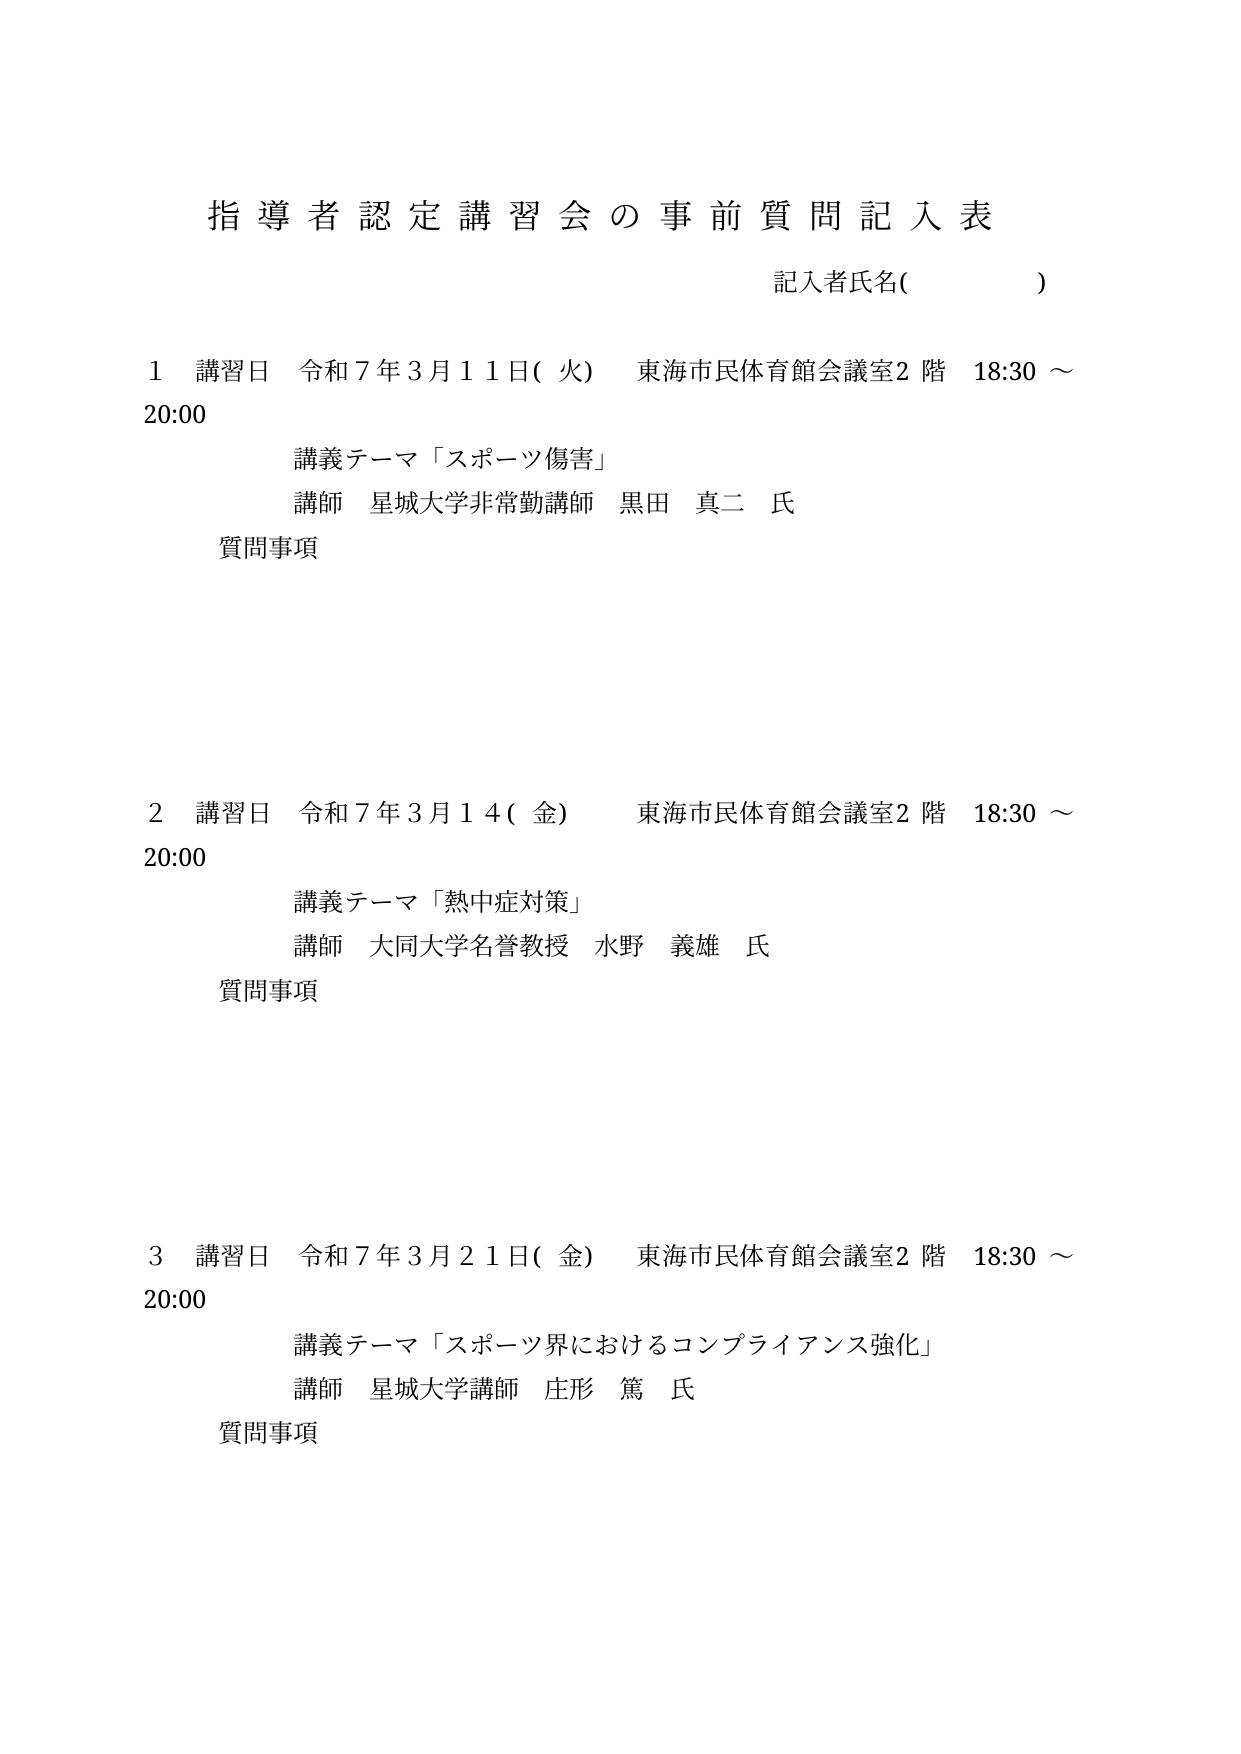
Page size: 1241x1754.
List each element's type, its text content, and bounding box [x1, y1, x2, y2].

text 質問事項 [143, 1410, 1074, 1454]
text 講師 星城大学非常勤講師 黒田 真二 氏 [143, 480, 1074, 524]
text 講義テーマ「熱中症対策」 [143, 878, 1074, 923]
text 質問事項 [143, 967, 1074, 1011]
text 指導者認定講習会の事前質問記入表 [143, 170, 1074, 259]
text 講義テーマ「スポーツ傷害」 [143, 436, 1074, 480]
text 講義テーマ「スポーツ界におけるコンプライアンス強化」 [143, 1321, 1074, 1365]
text 講師 星城大学講師 庄形 篤 氏 [143, 1365, 1074, 1410]
text 質問事項 [143, 524, 1074, 568]
text １ 講習日 令和７年３月１１日(火) 東海市民体育館会議室2階 18:30～20:00 [143, 347, 1074, 436]
text 記入者氏名( ) [143, 259, 1049, 303]
text ２ 講習日 令和７年３月１４(金) 東海市民体育館会議室2階 18:30～20:00 [143, 790, 1074, 878]
text ３ 講習日 令和７年３月２１日(金) 東海市民体育館会議室2階 18:30～20:00 [143, 1233, 1074, 1321]
text 講師 大同大学名誉教授 水野 義雄 氏 [143, 923, 1074, 967]
